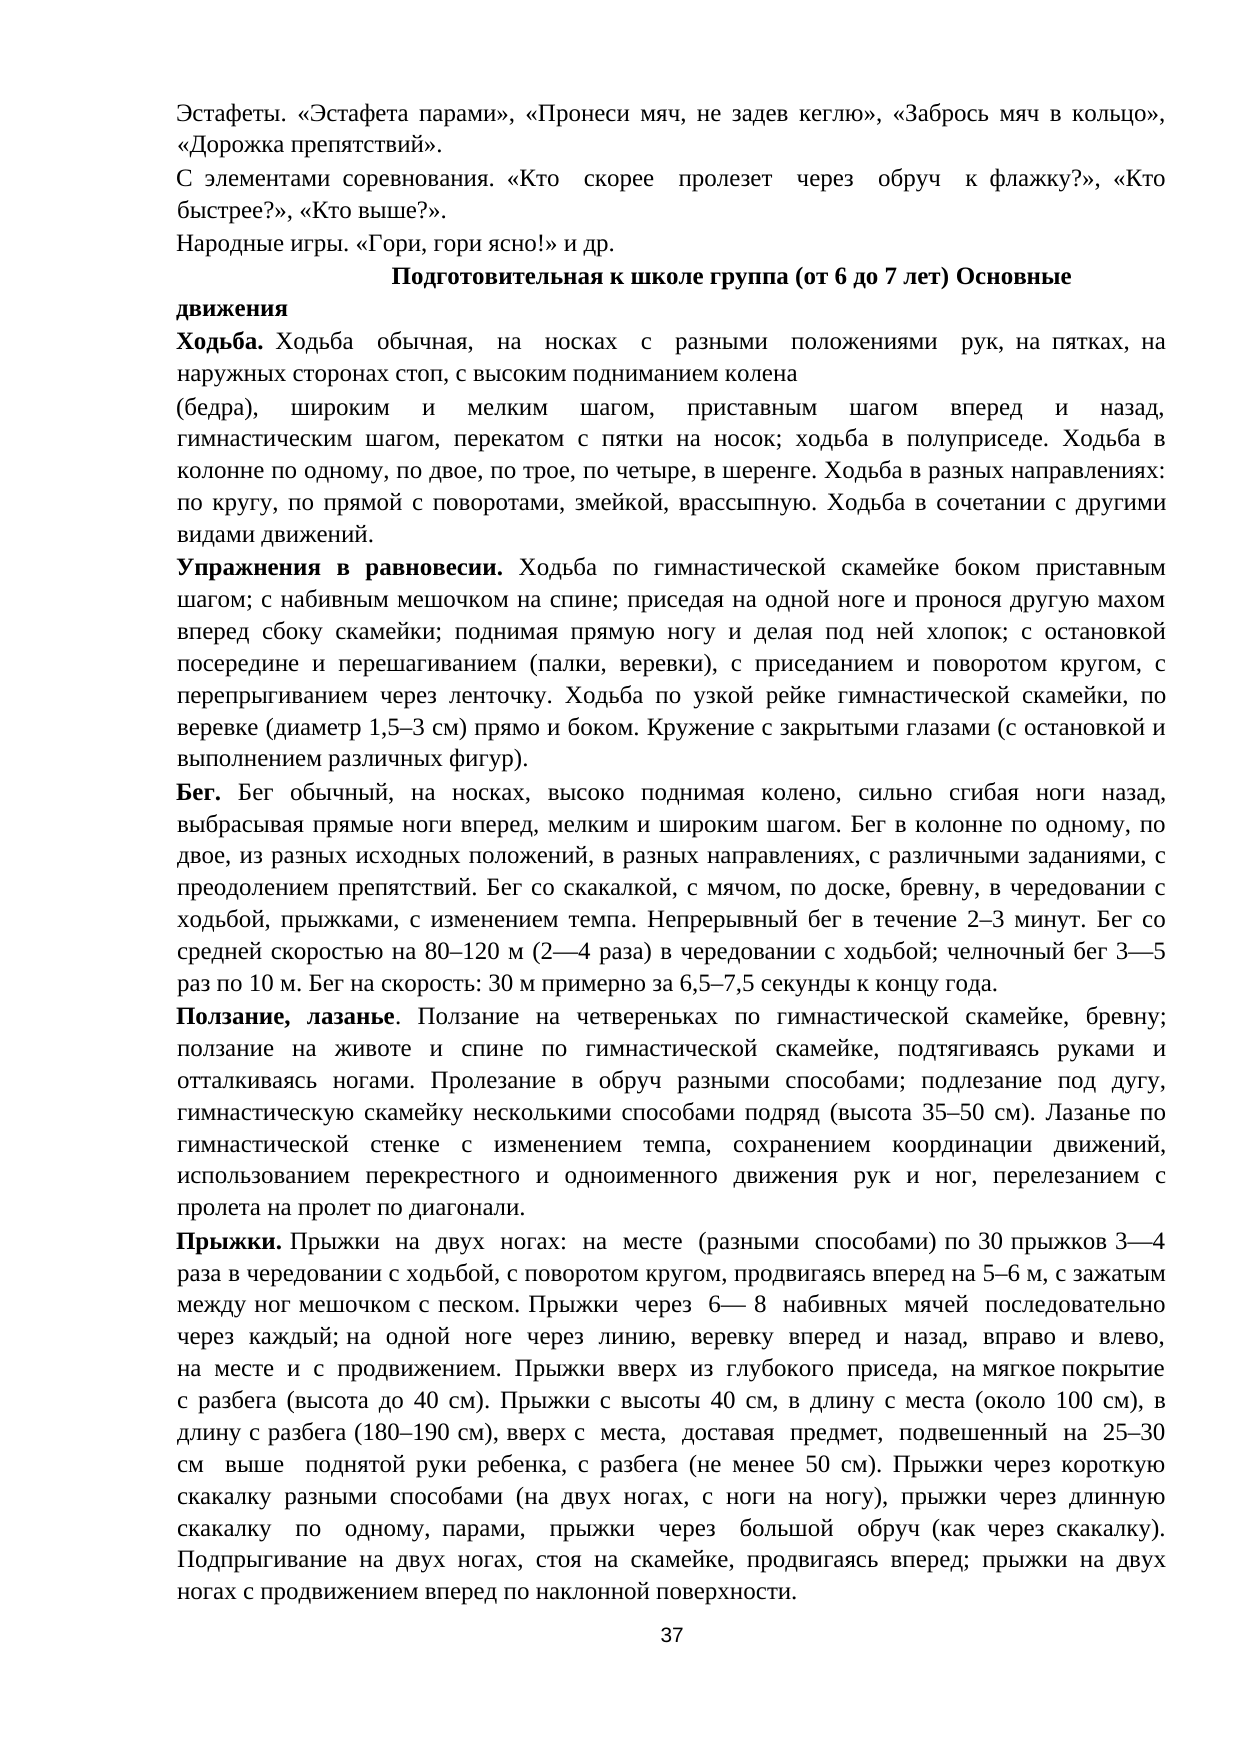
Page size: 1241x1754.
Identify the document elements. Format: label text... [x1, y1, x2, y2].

text Ходьба. Ходьба обычная, на носках с разными положениями рук, на пятках, на наружных сторонах стоп, с высоким подниманием колена [176, 326, 1167, 387]
text С элементами соревнования. «Кто скорее пролезет через обруч к флажку?», «Кто быстрее?», «Кто выше?». [176, 163, 1167, 223]
text Эстафеты. «Эстафета парами», «Пронеси мяч, не задев кеглю», «Забрось мяч в кольцо», «Дорожка препятствий». [176, 98, 1167, 158]
text Упражнения в равновесии. Ходьба по гимнастической скамейке боком приставным шагом; с набивным мешочком на спине; приседая на одной ноге и пронося другую махом вперед сбоку скамейки; поднимая прямую ногу и делая под ней хлопок; с остановкой посередине и перешагиванием (палки, веревки), с приседанием и поворотом кругом, с перепрыгиванием через ленточку. Ходьба по узкой рейке гимнастической скамейки, по веревке (диаметр 1,5–3 см) прямо и боком. Кружение с закрытыми глазами (с остановкой и выполнением различных фигур). [176, 552, 1167, 772]
subtitle Подготовительная к школе группа (от 6 до 7 лет) Основные движения [176, 261, 1073, 322]
text Прыжки. Прыжки на двух ногах: на месте (разными способами) по 30 прыжков 3—4 раза в чередовании с ходьбой, с поворотом кругом, продвигаясь вперед на 5–6 м, с зажатым между ног мешочком с песком. Прыжки через 6— 8 набивных мячей последовательно через каждый; на одной ноге через линию, веревку вперед и назад, вправо и влево, на месте и с продвижением. Прыжки вверх из глубокого приседа, на мягкое покрытие с разбега (высота до 40 см). Прыжки с высоты 40 см, в длину с места (около 100 см), в длину с разбега (180–190 см), вверх с места, доставая предмет, подвешенный на 25–30 см выше поднятой руки ребенка, с разбега (не менее 50 см). Прыжки через короткую скакалку разными способами (на двух ногах, с ноги на ногу), прыжки через длинную скакалку по одному, парами, прыжки через большой обруч (как через скакалку). Подпрыгивание на двух ногах, стоя на скамейке, продвигаясь вперед; прыжки на двух ногах с продвижением вперед по наклонной поверхности. [176, 1226, 1167, 1605]
text (бедра), широким и мелким шагом, приставным шагом вперед и назад, гимнастическим шагом, перекатом с пятки на носок; ходьба в полуприседе. Ходьба в колонне по одному, по двое, по трое, по четыре, в шеренге. Ходьба в разных направлениях: по кругу, по прямой с поворотами, змейкой, врассыпную. Ходьба в сочетании с другими видами движений. [176, 392, 1167, 548]
text Ползание, лазанье. Ползание на четвереньках по гимнастической скамейке, бревну; ползание на животе и спине по гимнастической скамейке, подтягиваясь руками и отталкиваясь ногами. Пролезание в обруч разными способами; подлезание под дугу, гимнастическую скамейку несколькими способами подряд (высота 35–50 см). Лазанье по гимнастической стенке с изменением темпа, сохранением координации движений, использованием перекрестного и одноименного движения рук и ног, перелезанием с пролета на пролет по диагонали. [176, 1001, 1167, 1221]
text Бег. Бег обычный, на носках, высоко поднимая колено, сильно сгибая ноги назад, выбрасывая прямые ноги вперед, мелким и широким шагом. Бег в колонне по одному, по двое, из разных исходных положений, в разных направлениях, с различными заданиями, с преодолением препятствий. Бег со скакалкой, с мячом, по доске, бревну, в чередовании с ходьбой, прыжками, с изменением темпа. Непрерывный бег в течение 2–3 минут. Бег со средней скоростью на 80–120 м (2—4 раза) в чередовании с ходьбой; челночный бег 3—5 раз по 10 м. Бег на скорость: 30 м примерно за 6,5–7,5 секунды к концу года. [176, 777, 1167, 997]
text Народные игры. «Гори, гори ясно!» и др. [176, 228, 1167, 257]
